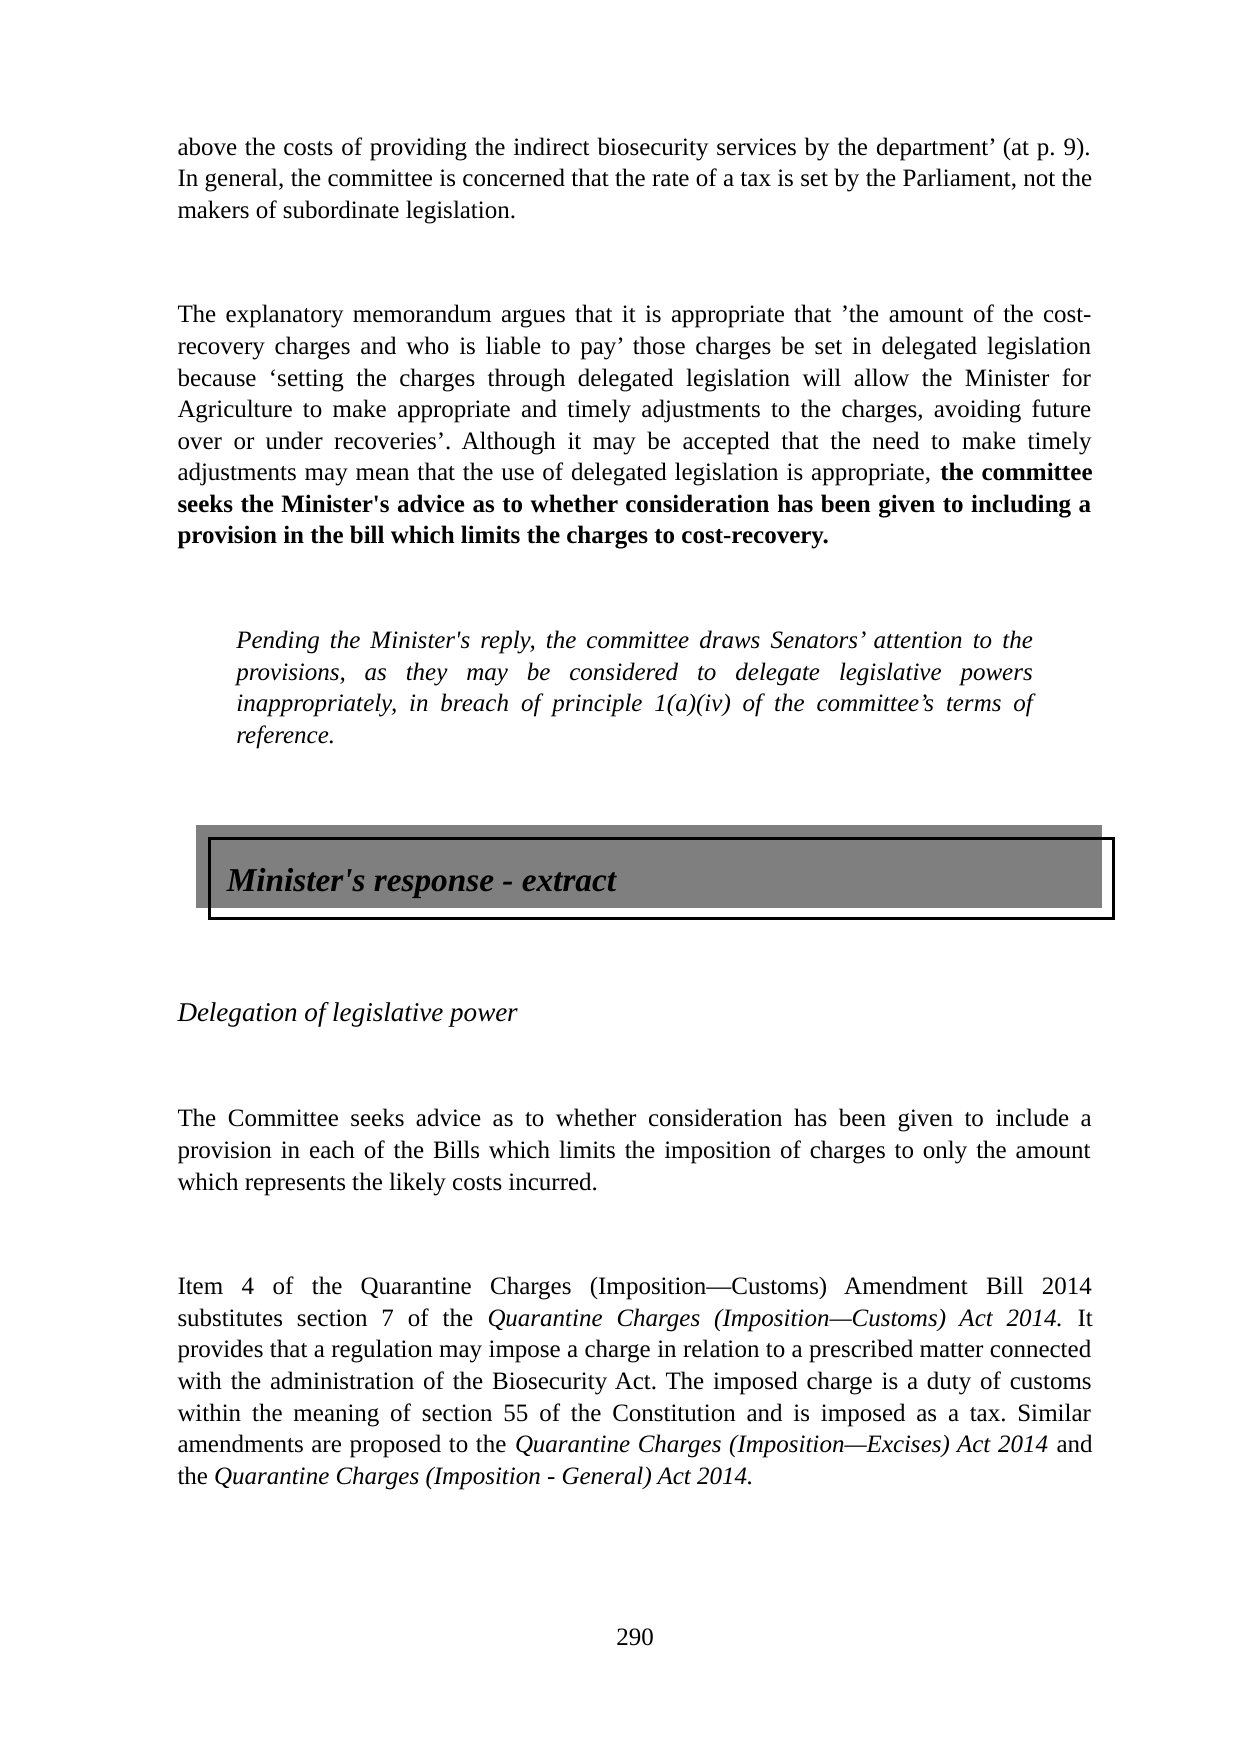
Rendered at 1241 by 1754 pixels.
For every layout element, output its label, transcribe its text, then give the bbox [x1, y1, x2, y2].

text Item 4 of the Quarantine Charges (Imposition—Customs) Amendment Bill 2014 substitutes section 7 of the Quarantine Charges (Imposition—Customs) Act 2014. It provides that a regulation may impose a charge in relation to a prescribed matter connected with the administration of the Biosecurity Act. The imposed charge is a duty of customs within the meaning of section 55 of the Constitution and is imposed as a tax. Similar amendments are proposed to the Quarantine Charges (Imposition—Excises) Act 2014 and the Quarantine Charges (Imposition - General) Act 2014. [177, 1271, 1092, 1489]
text Pending the Minister's reply, the committee draws Senators’ attention to the provisions, as they may be considered to delegate legislative powers inappropriately, in breach of principle 1(a)(iv) of the committee’s terms of reference. [236, 625, 1033, 749]
text Delegation of legislative power [177, 996, 1092, 1027]
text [177, 132, 1092, 223]
text The Committee seeks advice as to whether consideration has been given to include a provision in each of the Bills which limits the imposition of charges to only the amount which represents the likely costs incurred. [177, 1103, 1092, 1195]
text The explanatory memorandum argues that it is appropriate that ’the amount of the cost-recovery charges and who is liable to pay’ those charges be set in delegated legislation because ‘setting the charges through delegated legislation will allow the Minister for Agriculture to make appropriate and timely adjustments to the charges, avoiding future over or under recoveries’. Although it may be accepted that the need to make timely adjustments may mean that the use of delegated legislation is appropriate, the committee seeks the Minister's advice as to whether consideration has been given to including a provision in the bill which limits the charges to cost-recovery. [177, 299, 1092, 549]
